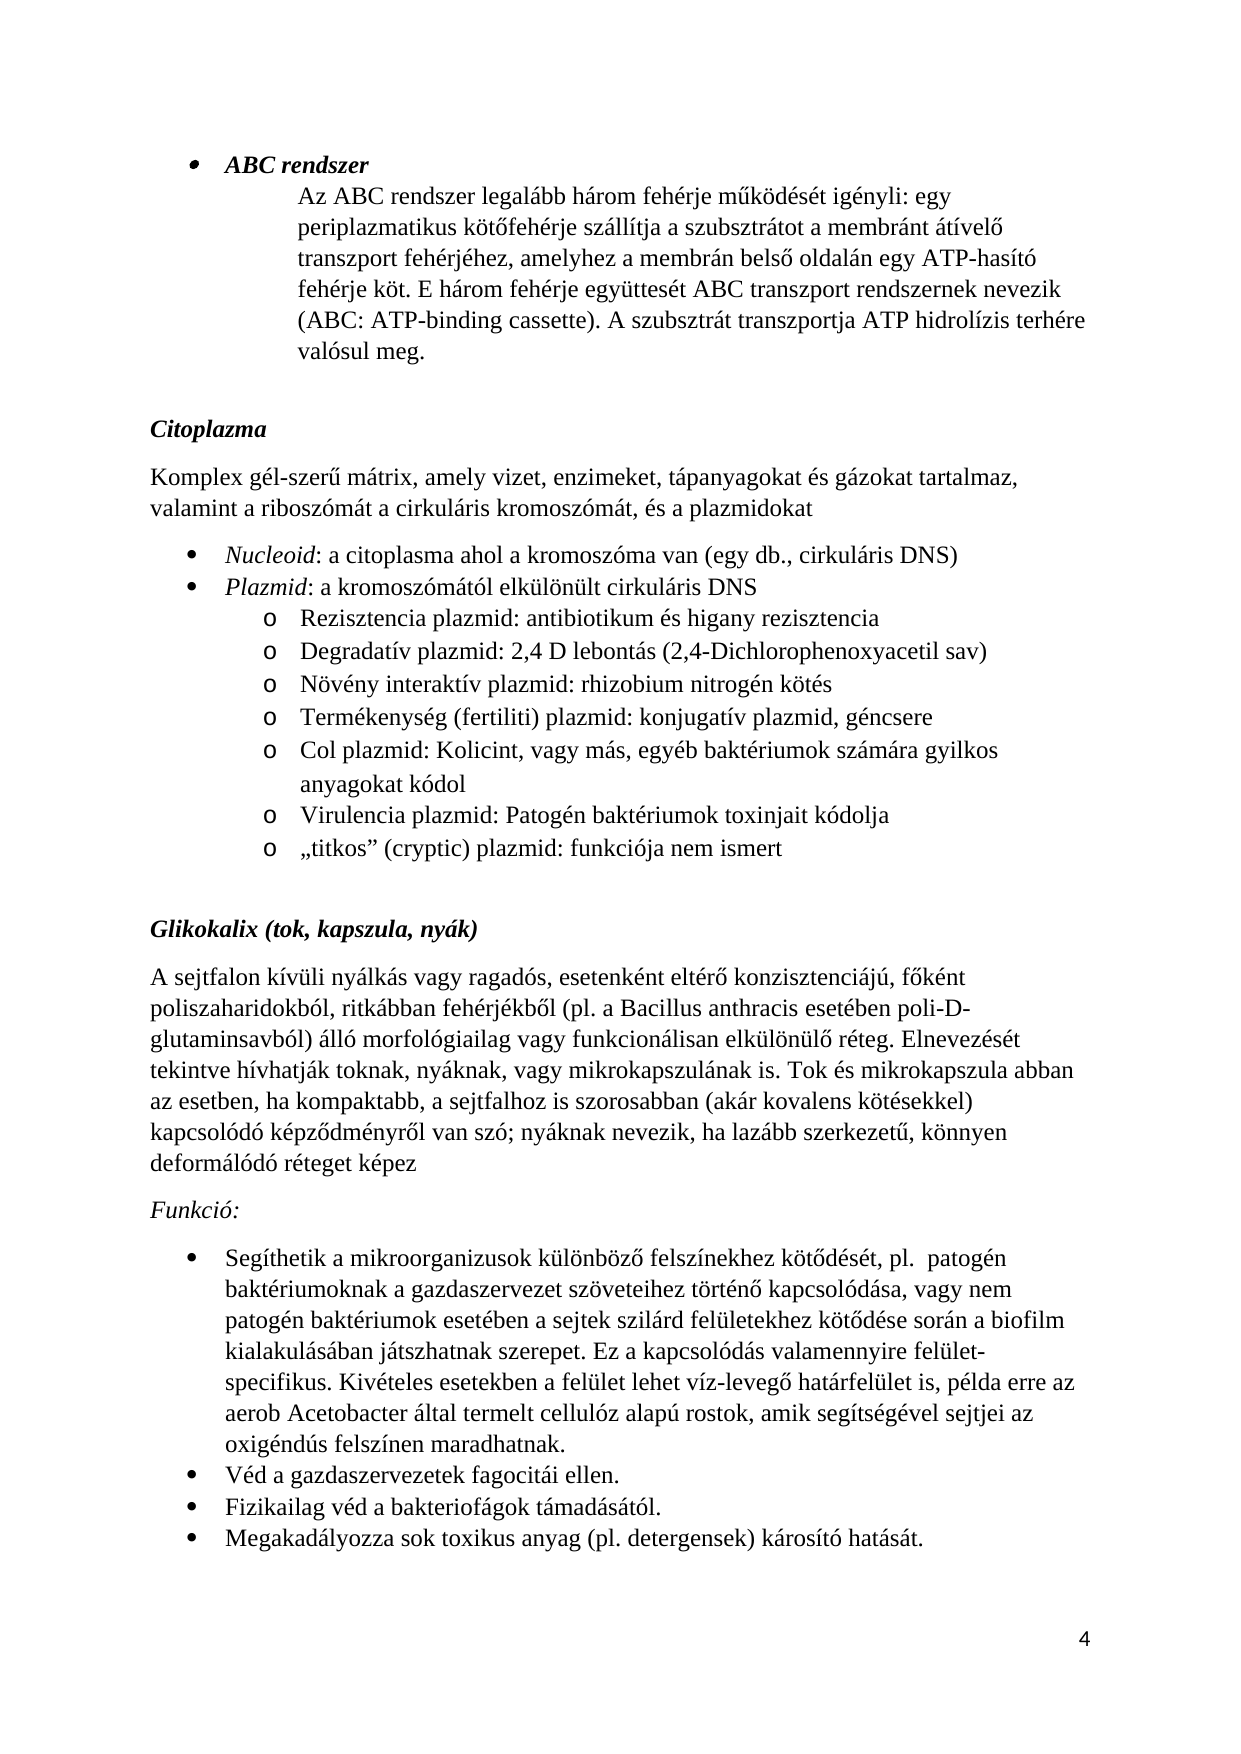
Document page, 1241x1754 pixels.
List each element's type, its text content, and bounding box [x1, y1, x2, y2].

list Megakadályozza sok toxikus anyag (pl. detergensek) károsító hatását. [187, 1523, 1090, 1551]
list Fizikailag véd a bakteriofágok támadásától. [187, 1492, 1090, 1520]
list Nucleoid: a citoplasma ahol a kromoszóma van (egy db., cirkuláris DNS) [187, 541, 1090, 569]
list Az ABC rendszer legalább három fehérje működését igényli: egy periplazmatikus kötőfehérje szállítja a szubsztrátot a membránt átívelő transzport fehérjéhez, amelyhez a membrán belső oldalán egy ATP-hasító fehérje köt. E három fehérje együttesét ABC transzport rendszernek nevezik (ABC: ATP-binding cassette). A szubsztrát transzportja ATP hidrolízis terhére valósul meg. [297, 181, 1090, 395]
list Termékenység (fertiliti) plazmid: konjugatív plazmid, géncsere [262, 702, 1090, 733]
list Plazmid: a kromoszómától elkülönült cirkuláris DNS [187, 572, 1090, 600]
text Komplex gél-szerű mátrix, amely vizet, enzimeket, tápanyagokat és gázokat tartalmaz, valamint a riboszómát a cirkuláris kromoszómát, és a plazmidokat [150, 462, 1090, 522]
list „titkos” (cryptic) plazmid: funkciója nem ismert [262, 833, 1090, 864]
text Citoplazma [150, 414, 1090, 443]
list Rezisztencia plazmid: antibiotikum és higany rezisztencia [262, 603, 1090, 633]
list Segíthetik a mikroorganizusok különböző felszínekhez kötődését, pl. patogén baktériumoknak a gazdaszervezet szöveteihez történő kapcsolódása, vagy nem patogén baktériumok esetében a sejtek szilárd felületekhez kötődése során a biofilm kialakulásában játszhatnak szerepet. Ez a kapcsolódás valamennyire felület-specifikus. Kivételes esetekben a felület lehet víz-levegő határfelület is, példa erre az aerob Acetobacter által termelt cellulóz alapú rostok, amik segítségével sejtjei az oxigéndús felszínen maradhatnak. [187, 1243, 1090, 1458]
list Col plazmid: Kolicint, vagy más, egyéb baktériumok számára gyilkos anyagokat kódol [262, 736, 1090, 797]
list Növény interaktív plazmid: rhizobium nitrogén kötés [262, 669, 1090, 700]
list Degradatív plazmid: 2,4 D lebontás (2,4-Dichlorophenoxyacetil sav) [262, 636, 1090, 667]
list ABC rendszer [187, 150, 1090, 179]
list Véd a gazdaszervezetek fagocitái ellen. [187, 1461, 1090, 1489]
text Funkció: [150, 1196, 1090, 1224]
text Glikokalix (tok, kapszula, nyák) [150, 914, 1090, 943]
list Virulencia plazmid: Patogén baktériumok toxinjait kódolja [262, 800, 1090, 831]
text A sejtfalon kívüli nyálkás vagy ragadós, esetenként eltérő konzisztenciájú, főként poliszaharidokból, ritkábban fehérjékből (pl. a Bacillus anthracis esetében poli-D-glutaminsavból) álló morfológiailag vagy funkcionálisan elkülönülő réteg. Elnevezését tekintve hívhatják toknak, nyáknak, vagy mikrokapszulának is. Tok és mikrokapszula abban az esetben, ha kompaktabb, a sejtfalhoz is szorosabban (akár kovalens kötésekkel) kapcsolódó képződményről van szó; nyáknak nevezik, ha lazább szerkezetű, könnyen deformálódó réteget képez [150, 962, 1090, 1177]
